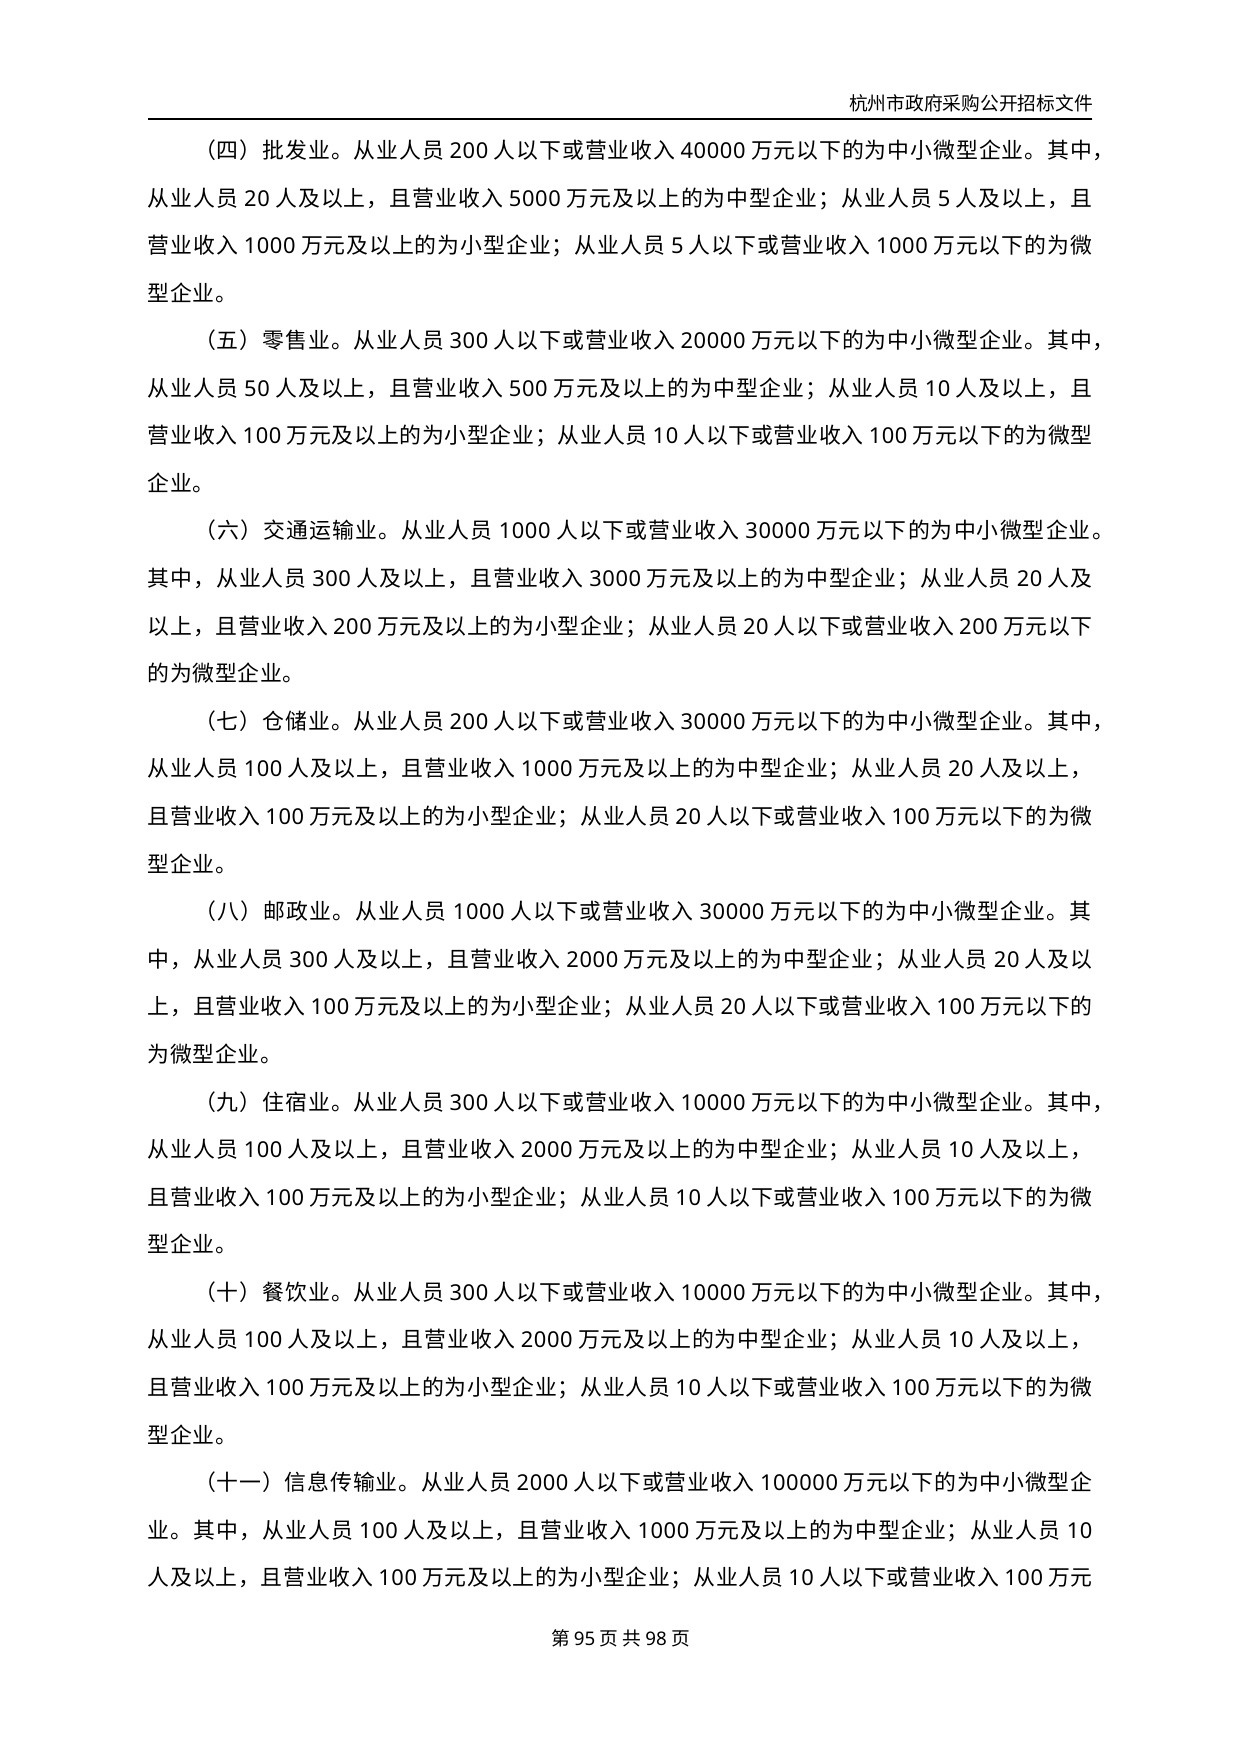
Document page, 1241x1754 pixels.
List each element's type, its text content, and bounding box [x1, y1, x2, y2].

text （九）住宿业。从业人员300人以下或营业收入10000万元以下的为中小微型企业。其中，从业人员100人及以上，且营业收入2000万元及以上的为中型企业；从业人员10人及以上，且营业收入100万元及以上的为小型企业；从业人员10人以下或营业收入100万元以下的为微型企业。 [148, 1084, 1092, 1259]
text （八）邮政业。从业人员1000人以下或营业收入30000万元以下的为中小微型企业。其中，从业人员300人及以上，且营业收入2000万元及以上的为中型企业；从业人员20人及以上，且营业收入100万元及以上的为小型企业；从业人员20人以下或营业收入100万元以下的为微型企业。 [148, 894, 1092, 1069]
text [148, 1465, 1092, 1592]
text （四）批发业。从业人员200人以下或营业收入40000万元以下的为中小微型企业。其中，从业人员20人及以上，且营业收入5000万元及以上的为中型企业；从业人员5人及以上，且营业收入1000万元及以上的为小型企业；从业人员5人以下或营业收入1000万元以下的为微型企业。 [148, 133, 1092, 307]
text （十）餐饮业。从业人员300人以下或营业收入10000万元以下的为中小微型企业。其中，从业人员100人及以上，且营业收入2000万元及以上的为中型企业；从业人员10人及以上，且营业收入100万元及以上的为小型企业；从业人员10人以下或营业收入100万元以下的为微型企业。 [148, 1275, 1092, 1449]
text （六）交通运输业。从业人员1000人以下或营业收入30000万元以下的为中小微型企业。其中，从业人员300人及以上，且营业收入3000万元及以上的为中型企业；从业人员20人及以上，且营业收入200万元及以上的为小型企业；从业人员20人以下或营业收入200万元以下的为微型企业。 [148, 513, 1092, 688]
text （五）零售业。从业人员300人以下或营业收入20000万元以下的为中小微型企业。其中，从业人员50人及以上，且营业收入500万元及以上的为中型企业；从业人员10人及以上，且营业收入100万元及以上的为小型企业；从业人员10人以下或营业收入100万元以下的为微型企业。 [148, 323, 1092, 498]
text （七）仓储业。从业人员200人以下或营业收入30000万元以下的为中小微型企业。其中，从业人员100人及以上，且营业收入1000万元及以上的为中型企业；从业人员20人及以上，且营业收入100万元及以上的为小型企业；从业人员20人以下或营业收入100万元以下的为微型企业。 [148, 704, 1092, 878]
